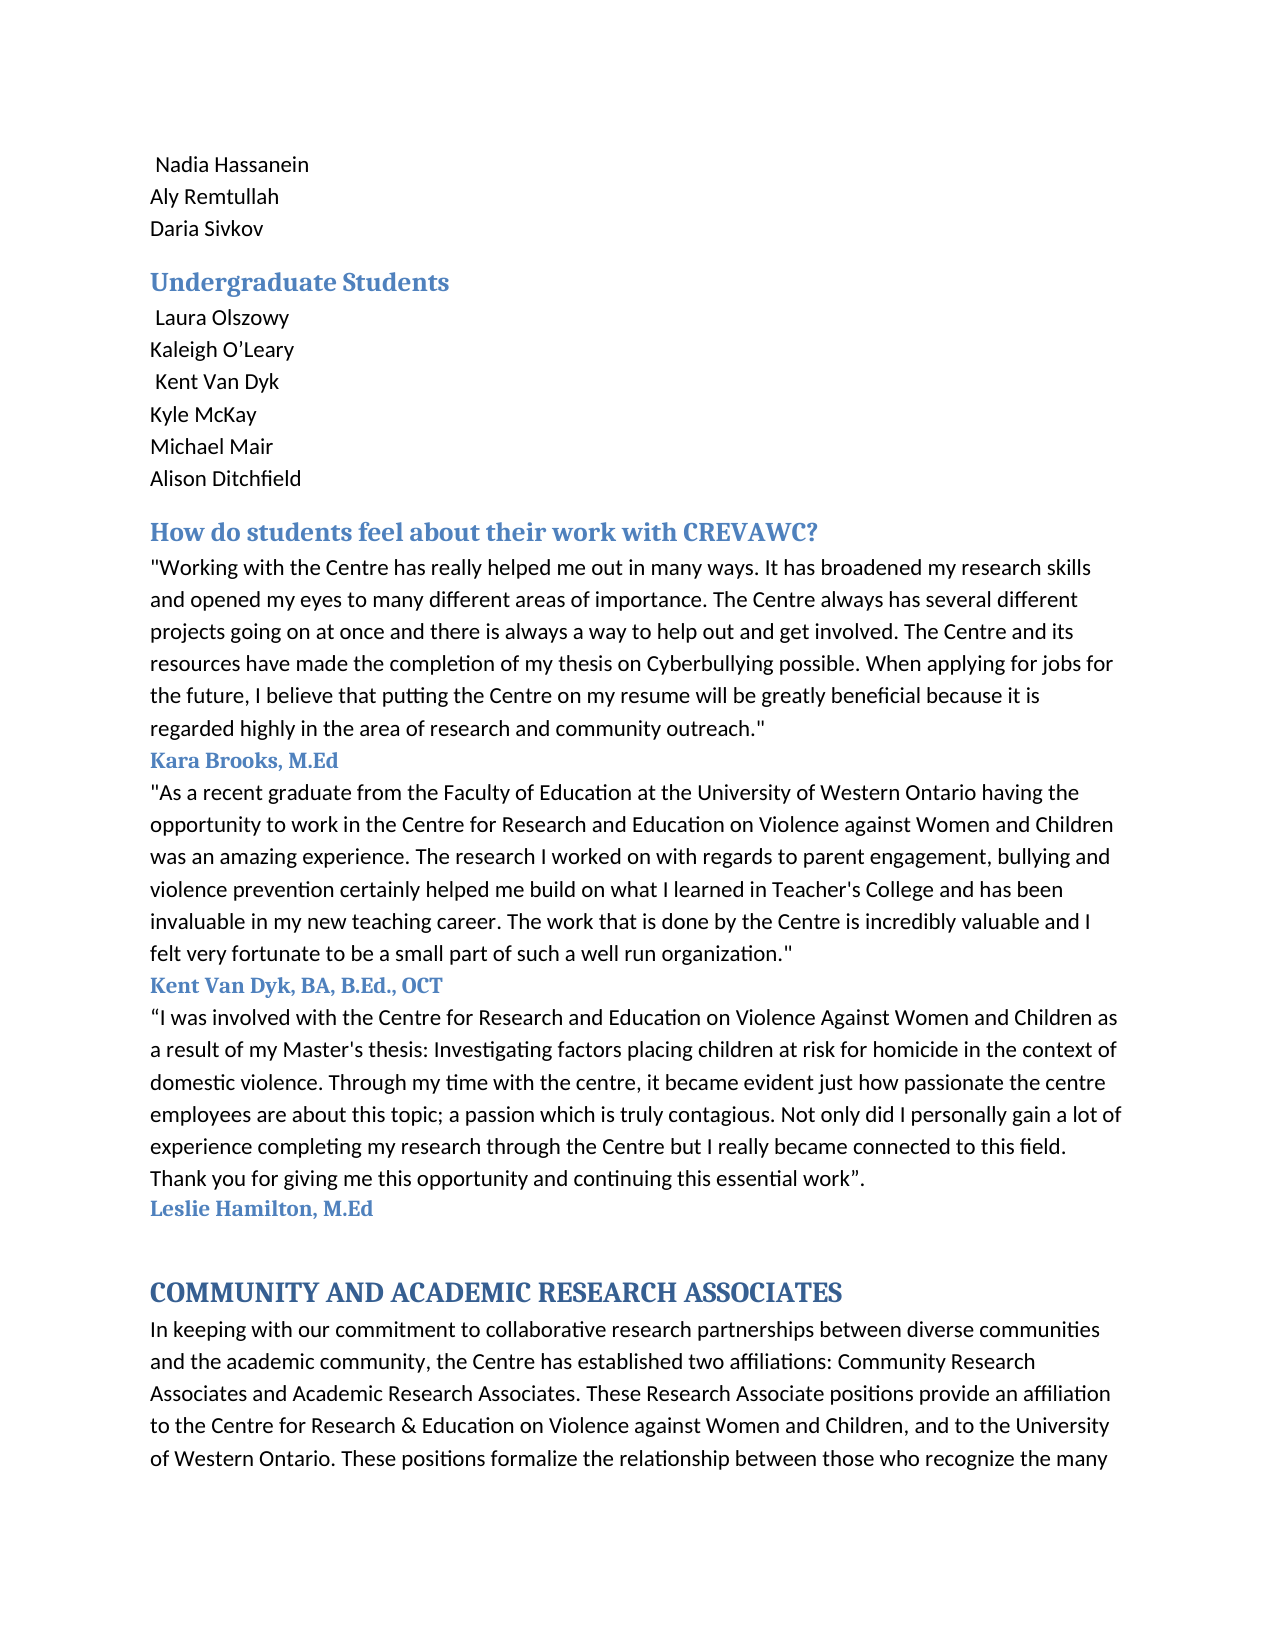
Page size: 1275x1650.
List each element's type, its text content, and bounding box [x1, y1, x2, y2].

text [150, 150, 1125, 242]
subtitle How do students feel about their work with CREVAWC? [150, 517, 1125, 548]
text "Working with the Centre has really helped me out in many ways. It has broadened my research skills and opened my eyes to many different areas of importance. The Centre always has several different projects going on at once and there is always a way to help out and get involved. The Centre and its resources have made the completion of my thesis on Cyberbullying possible. When applying for jobs for the future, I believe that putting the Centre on my resume will be greatly beneficial because it is regarded highly in the area of research and community outreach." Kara Brooks, M.Ed "As a recent graduate from the Faculty of Education at the University of Western Ontario having the opportunity to work in the Centre for Research and Education on Violence against Women and Children was an amazing experience. The research I worked on with regards to parent engagement, bullying and violence prevention certainly helped me build on what I learned in Teacher's College and has been invaluable in my new teaching career. The work that is done by the Centre is incredibly valuable and I felt very fortunate to be a small part of such a well run organization." Kent Van Dyk, BA, B.Ed., OCT “I was involved with the Centre for Research and Education on Violence Against Women and Children as a result of my Master's thesis: Investigating factors placing children at risk for homicide in the context of domestic violence. Through my time with the centre, it became evident just how passionate the centre employees are about this topic; a passion which is truly contagious. Not only did I personally gain a lot of experience completing my research through the Centre but I really became connected to this field. Thank you for giving me this opportunity and continuing this essential work”. Leslie Hamilton, M.Ed [150, 553, 1125, 1223]
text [150, 1315, 1125, 1472]
subtitle Undergraduate Students [150, 267, 1125, 298]
subtitle COMMUNITY AND ACADEMIC RESEARCH ASSOCIATES [150, 1276, 1125, 1310]
text Laura Olszowy Kaleigh O’Leary Kent Van Dyk Kyle McKay Michael Mair Alison Ditchfield [150, 303, 1125, 492]
